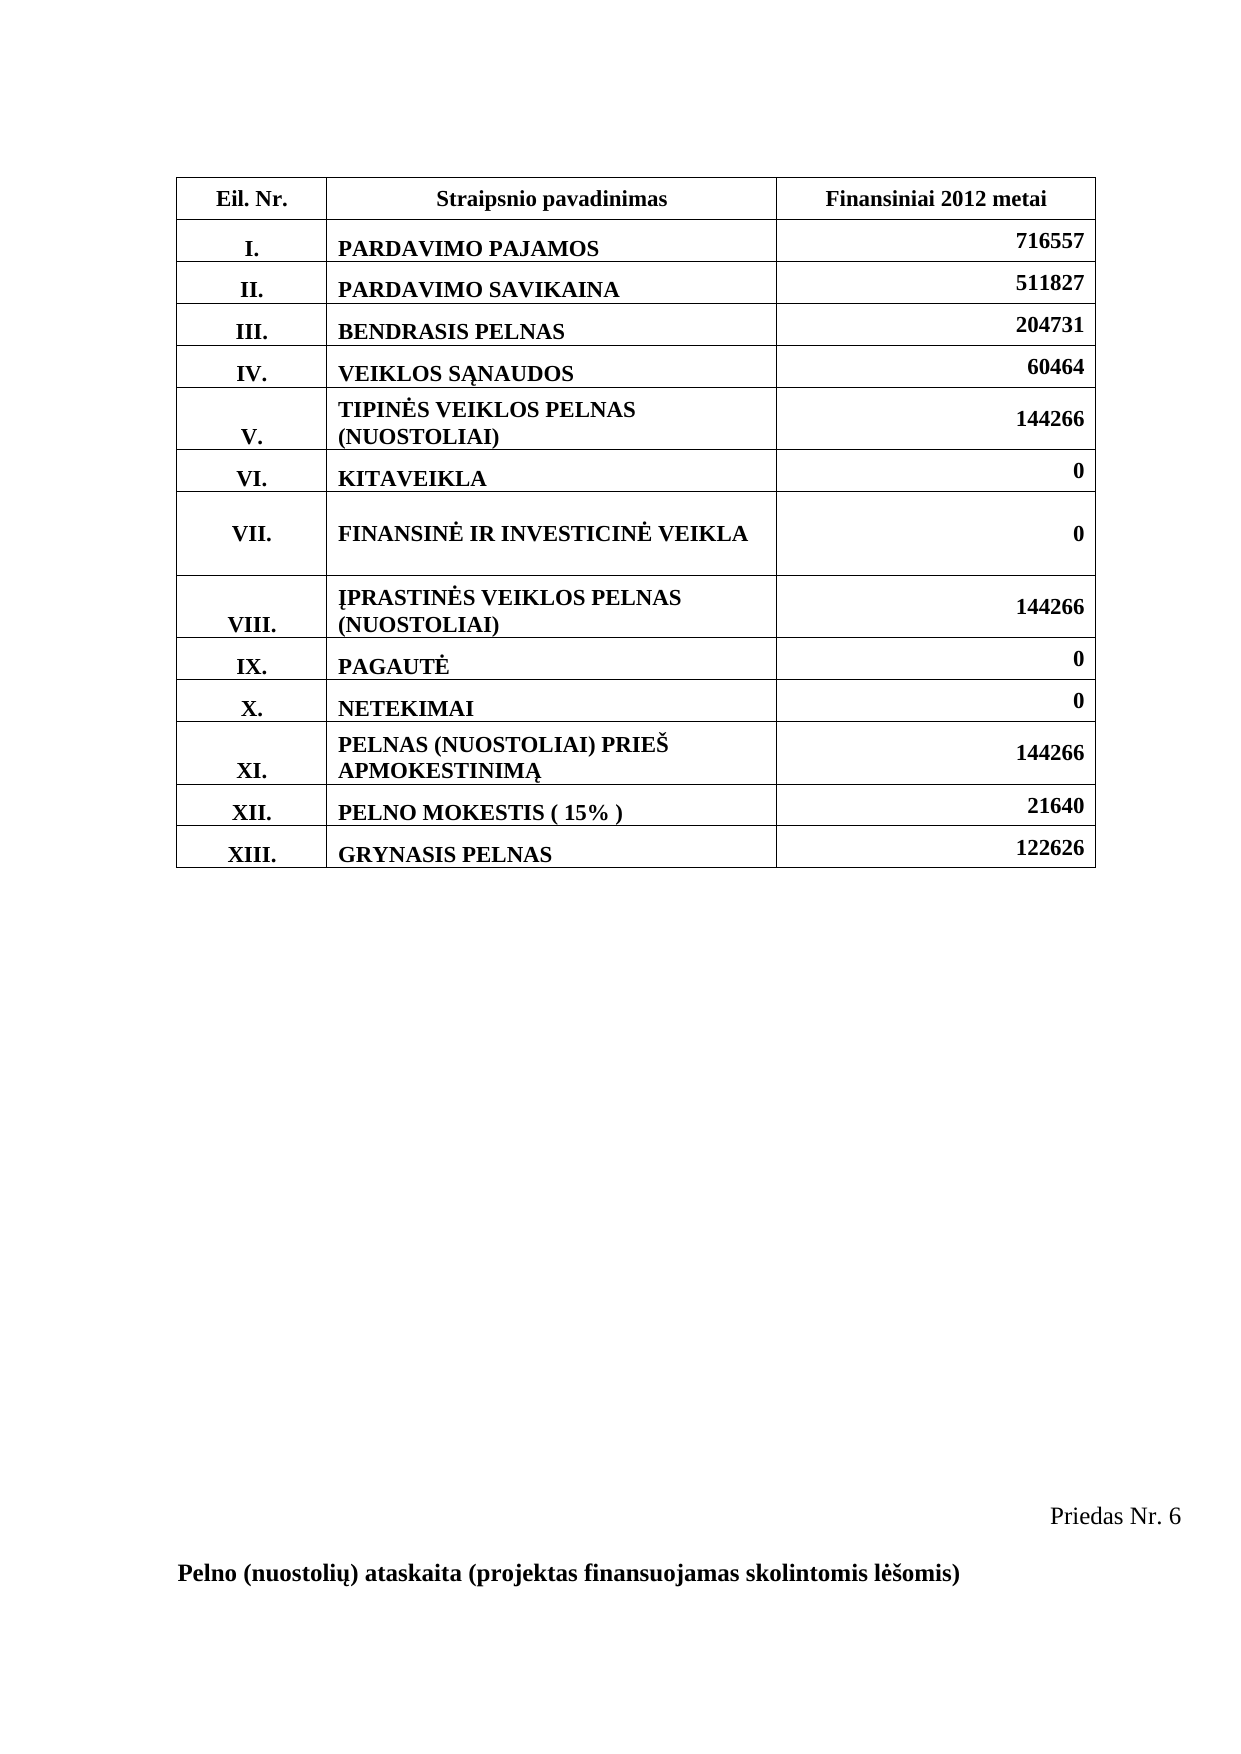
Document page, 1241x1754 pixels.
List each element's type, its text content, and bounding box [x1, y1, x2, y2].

table_cell 144266 [777, 722, 1095, 783]
table_cell BENDRASIS PELNAS [327, 304, 776, 345]
table_cell NETEKIMAI [327, 680, 776, 721]
table_cell X. [177, 680, 326, 721]
table_cell IV. [177, 346, 326, 387]
table_cell TIPINĖS VEIKLOS PELNAS (NUOSTOLIAI) [327, 388, 776, 449]
table_cell KITAVEIKLA [327, 450, 776, 491]
table_cell 204731 [777, 304, 1095, 345]
table_cell VEIKLOS SĄNAUDOS [327, 346, 776, 387]
table_cell 21640 [777, 785, 1095, 825]
table_header Eil. Nr. [177, 178, 326, 219]
table_cell 511827 [777, 262, 1095, 303]
table_cell VIII. [177, 576, 326, 637]
table_cell FINANSINĖ IR INVESTICINĖ VEIKLA [327, 492, 776, 575]
table_cell XII. [177, 785, 326, 825]
text Priedas Nr. 6 [177, 1501, 1181, 1529]
table_cell 144266 [777, 576, 1095, 637]
table_cell PARDAVIMO SAVIKAINA [327, 262, 776, 303]
table_cell III. [177, 304, 326, 345]
table_cell XI. [177, 722, 326, 783]
table_cell I. [177, 220, 326, 261]
table_cell VI. [177, 450, 326, 491]
table_cell VII. [177, 492, 326, 575]
table_cell 0 [777, 638, 1095, 679]
table_cell ĮPRASTINĖS VEIKLOS PELNAS (NUOSTOLIAI) [327, 576, 776, 637]
table_cell GRYNASIS PELNAS [327, 826, 776, 867]
table_header Finansiniai 2012 metai [777, 178, 1095, 219]
table_cell PELNO MOKESTIS ( 15% ) [327, 785, 776, 825]
table_cell V. [177, 388, 326, 449]
table_cell IX. [177, 638, 326, 679]
table_cell II. [177, 262, 326, 303]
table_header Straipsnio pavadinimas [327, 178, 776, 219]
table_cell XIII. [177, 826, 326, 867]
table_cell 0 [777, 680, 1095, 721]
table_cell PAGAUTĖ [327, 638, 776, 679]
table_cell PARDAVIMO PAJAMOS [327, 220, 776, 261]
table_cell 0 [777, 450, 1095, 491]
table_cell 0 [777, 492, 1095, 575]
table_cell 122626 [777, 826, 1095, 867]
table_cell 60464 [777, 346, 1095, 387]
table_cell 716557 [777, 220, 1095, 261]
table_cell 144266 [777, 388, 1095, 449]
text Pelno (nuostolių) ataskaita (projektas finansuojamas skolintomis lėšomis) [177, 1558, 1181, 1587]
table_cell PELNAS (NUOSTOLIAI) PRIEŠ APMOKESTINIMĄ [327, 722, 776, 783]
